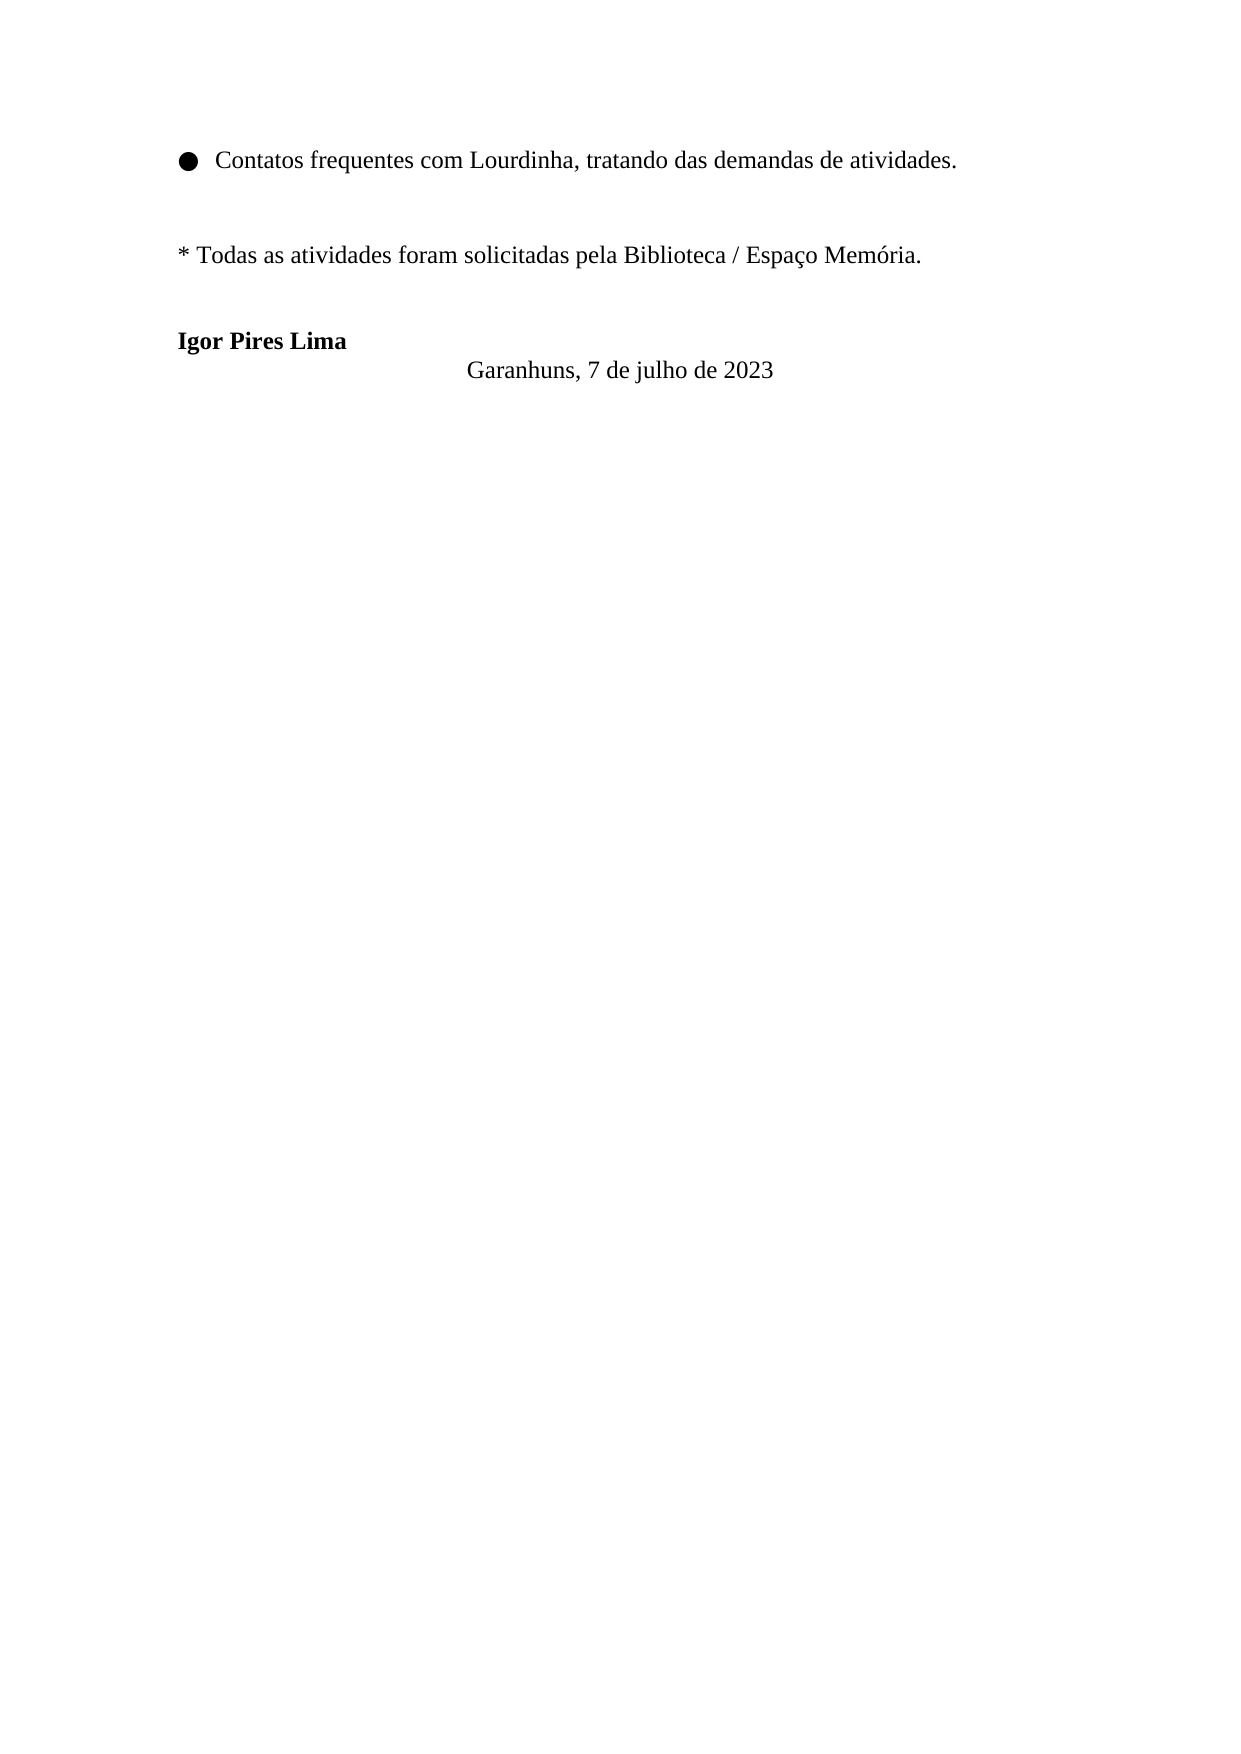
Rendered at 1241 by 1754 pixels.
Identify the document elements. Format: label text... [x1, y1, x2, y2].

text Igor Pires Lima [177, 326, 1063, 355]
text * Todas as atividades foram solicitadas pela Biblioteca / Espaço Memória. [177, 240, 1063, 268]
list Contatos frequentes com Lourdinha, tratando das demandas de atividades. [177, 131, 1063, 182]
text Garanhuns, 7 de julho de 2023 [177, 355, 1063, 383]
